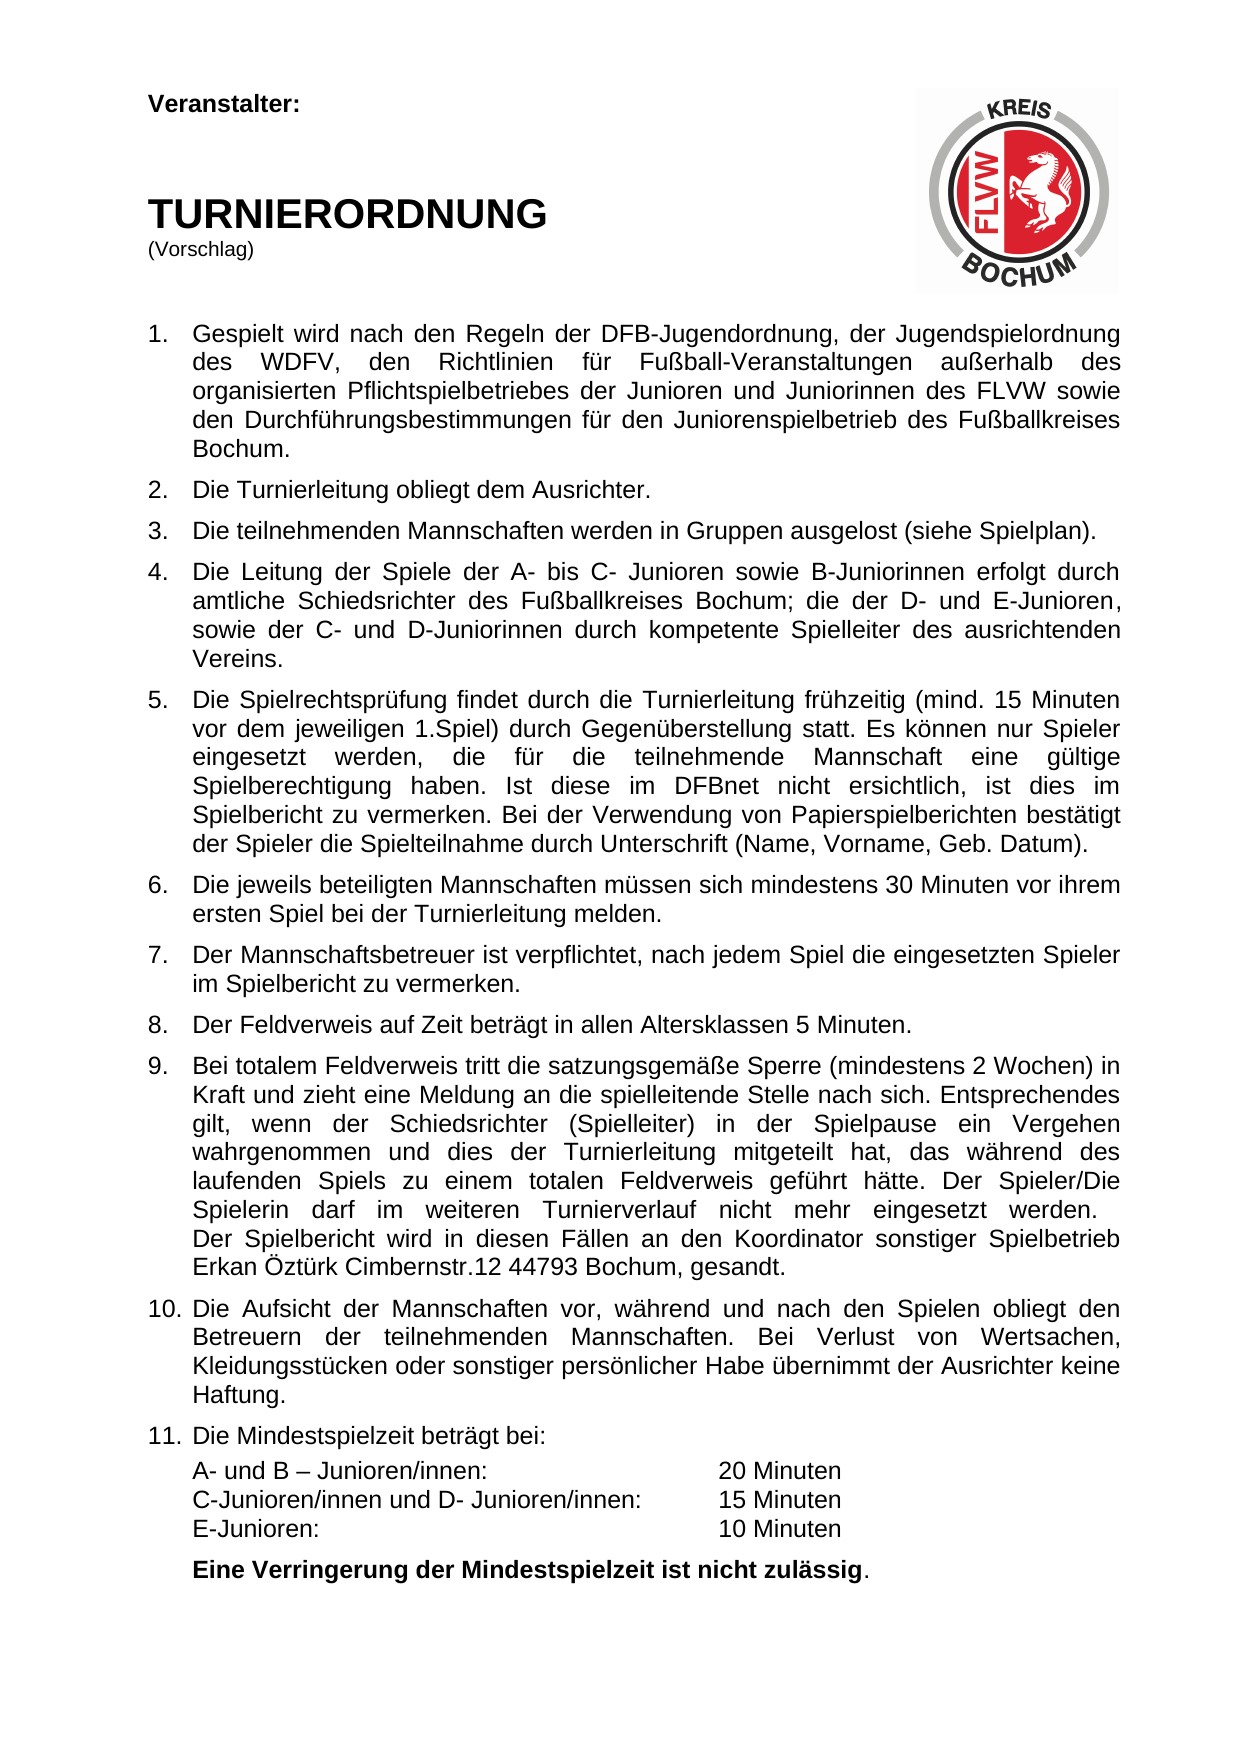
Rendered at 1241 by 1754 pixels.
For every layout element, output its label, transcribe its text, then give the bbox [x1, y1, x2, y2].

picture [915, 88, 1119, 292]
text 6. Die jeweils beteiligten Mannschaften müssen sich mindestens 30 Minuten vor ihrem ersten Spiel bei der Turnierleitung melden. [148, 870, 1122, 927]
text 7. Der Mannschaftsbetreuer ist verpflichtet, nach jedem Spiel die eingesetzten Spieler im Spielbericht zu vermerken. [148, 940, 1122, 997]
text 1. Gespielt wird nach den Regeln der DFB-Jugendordnung, der Jugendspielordnung des WDFV, den Richtlinien für Fußball-Veranstaltungen außerhalb des organisierten Pflichtspielbetriebes der Junioren und Juniorinnen des FLVW sowie den Durchführungsbestimmungen für den Juniorenspielbetrieb des Fußballkreises Bochum. [148, 319, 1122, 462]
text 9. Bei totalem Feldverweis tritt die satzungsgemäße Sperre (mindestens 2 Wochen) in Kraft und zieht eine Meldung an die spielleitende Stelle nach sich. Entsprechendes gilt, wenn der Schiedsrichter (Spielleiter) in der Spielpause ein Vergehen wahrgenommen und dies der Turnierleitung mitgeteilt hat, das während des laufenden Spiels zu einem totalen Feldverweis geführt hätte. Der Spieler/Die Spielerin darf im weiteren Turnierverlauf nicht mehr eingesetzt werden. Der Spielbericht wird in diesen Fällen an den Koordinator sonstiger Spielbetrieb Erkan Öztürk Cimbernstr.12 44793 Bochum, gesandt. [148, 1051, 1122, 1281]
text 3. Die teilnehmenden Mannschaften werden in Gruppen ausgelost (siehe Spielplan). [148, 516, 1122, 545]
text E-Junioren: 10 Minuten [192, 1514, 1122, 1542]
text (Vorschlag) [148, 237, 915, 261]
text 5. Die Spielrechtsprüfung findet durch die Turnierleitung frühzeitig (mind. 15 Minuten vor dem jeweiligen 1.Spiel) durch Gegenüberstellung statt. Es können nur Spieler eingesetzt werden, die für die teilnehmende Mannschaft eine gültige Spielberechtigung haben. Ist diese im DFBnet nicht ersichtlich, ist dies im Spielbericht zu vermerken. Bei der Verwendung von Papierspielberichten bestätigt der Spieler die Spielteilnahme durch Unterschrift (Name, Vorname, Geb. Datum). [148, 685, 1122, 857]
text A- und B – Junioren/innen: 20 Minuten [192, 1456, 1122, 1485]
text 10. Die Aufsicht der Mannschaften vor, während und nach den Spielen obliegt den Betreuern der teilnehmenden Mannschaften. Bei Verlust von Wertsachen, Kleidungsstücken oder sonstiger persönlicher Habe übernimmt der Ausrichter keine Haftung. [148, 1294, 1122, 1409]
text Eine Verringerung der Mindestspielzeit ist nicht zulässig. [148, 1555, 1122, 1584]
text C-Junioren/innen und D- Junioren/innen: 15 Minuten [192, 1485, 1122, 1514]
text 8. Der Feldverweis auf Zeit beträgt in allen Altersklassen 5 Minuten. [148, 1010, 1122, 1039]
text TURNIERORDNUNG [148, 189, 915, 237]
text 4. Die Leitung der Spiele der A- bis C- Junioren sowie B-Juniorinnen erfolgt durch amtliche Schiedsrichter des Fußballkreises Bochum; die der D- und E-Junioren, sowie der C- und D-Juniorinnen durch kompetente Spielleiter des ausrichtenden Vereins. [148, 557, 1122, 672]
text 2. Die Turnierleitung obliegt dem Ausrichter. [148, 475, 1122, 504]
text 11. Die Mindestspielzeit beträgt bei: [148, 1421, 1122, 1450]
text Veranstalter: [148, 89, 915, 117]
